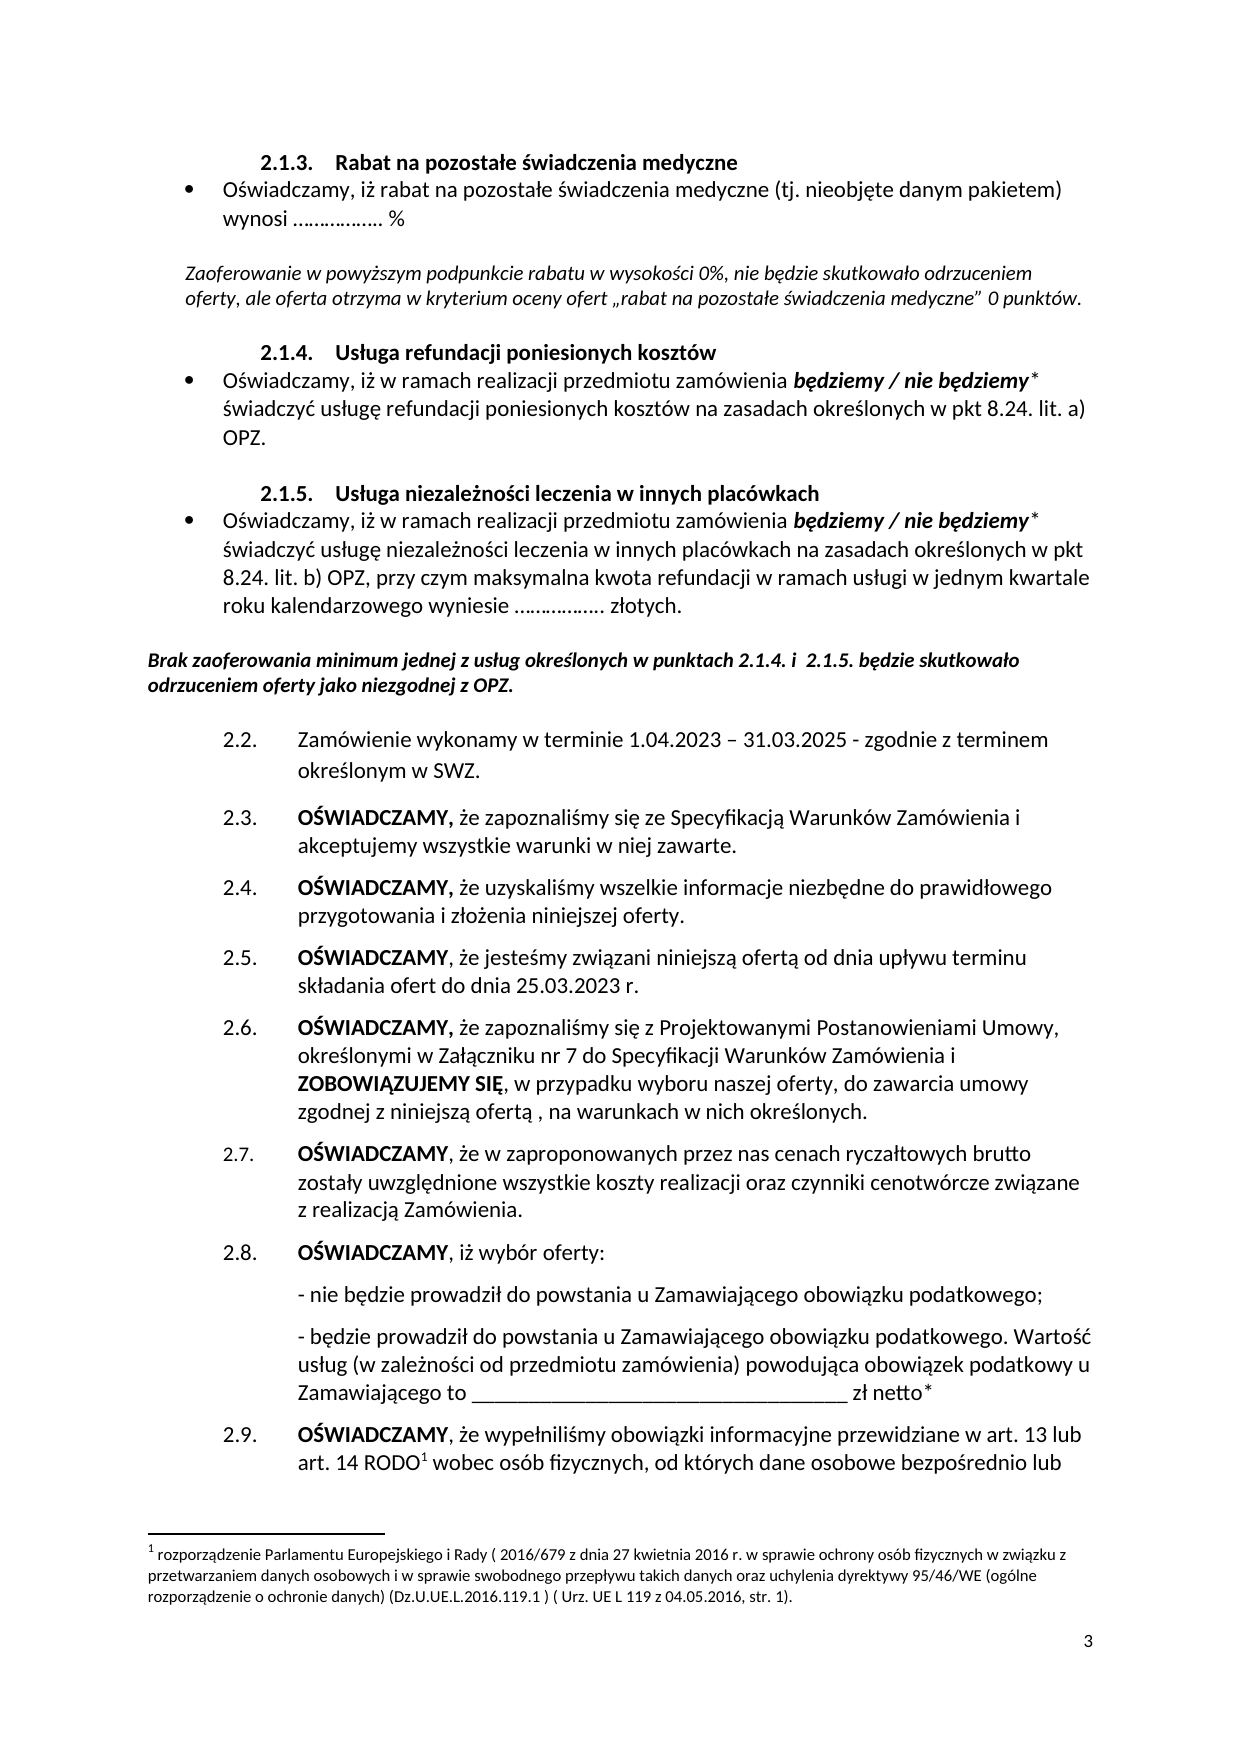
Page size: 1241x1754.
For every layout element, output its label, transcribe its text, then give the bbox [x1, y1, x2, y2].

list Usługa refundacji poniesionych kosztów [260, 338, 1093, 367]
text Zaoferowanie w powyższym podpunkcie rabatu w wysokości 0%, nie będzie skutkowało odrzuceniem oferty, ale oferta otrzyma w kryterium oceny ofert „rabat na pozostałe świadczenia medyczne” 0 punktów. [185, 260, 1093, 311]
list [223, 1420, 1093, 1476]
list OŚWIADCZAMY, że zapoznaliśmy się ze Specyfikacją Warunków Zamówienia i akceptujemy wszystkie warunki w niej zawarte. [223, 803, 1093, 859]
text Brak zaoferowania minimum jednej z usług określonych w punktach 2.1.4. i 2.1.5. będzie skutkowało odrzuceniem oferty jako niezgodnej z OPZ. [148, 647, 1093, 698]
list Rabat na pozostałe świadczenia medyczne [260, 148, 1093, 176]
list OŚWIADCZAMY, że w zaproponowanych przez nas cenach ryczałtowych brutto zostały uwzględnione wszystkie koszty realizacji oraz czynniki cenotwórcze związane z realizacją Zamówienia. [223, 1139, 1093, 1224]
text - będzie prowadził do powstania u Zamawiającego obowiązku podatkowego. Wartość usług (w zależności od przedmiotu zamówienia) powodująca obowiązek podatkowy u Zamawiającego to _________________________________ zł netto* [298, 1322, 1093, 1406]
list Oświadczamy, iż w ramach realizacji przedmiotu zamówienia będziemy / nie będziemy* świadczyć usługę niezależności leczenia w innych placówkach na zasadach określonych w pkt 8.24. lit. b) OPZ, przy czym maksymalna kwota refundacji w ramach usługi w jednym kwartale roku kalendarzowego wyniesie …………….. złotych. [185, 507, 1093, 619]
list OŚWIADCZAMY, że uzyskaliśmy wszelkie informacje niezbędne do prawidłowego przygotowania i złożenia niniejszej oferty. [223, 873, 1093, 929]
list Oświadczamy, iż w ramach realizacji przedmiotu zamówienia będziemy / nie będziemy* świadczyć usługę refundacji poniesionych kosztów na zasadach określonych w pkt 8.24. lit. a) OPZ. [185, 367, 1093, 451]
list Oświadczamy, iż rabat na pozostałe świadczenia medyczne (tj. nieobjęte danym pakietem) wynosi …………….. % [185, 176, 1093, 232]
list OŚWIADCZAMY, że zapoznaliśmy się z Projektowanymi Postanowieniami Umowy, określonymi w Załączniku nr 7 do Specyfikacji Warunków Zamówienia i ZOBOWIĄZUJEMY SIĘ, w przypadku wyboru naszej oferty, do zawarcia umowy zgodnej z niniejszą ofertą , na warunkach w nich określonych. [223, 1013, 1093, 1125]
list OŚWIADCZAMY, iż wybór oferty: [223, 1238, 1093, 1266]
list Usługa niezależności leczenia w innych placówkach [260, 479, 1093, 507]
list Zamówienie wykonamy w terminie 1.04.2023 – 31.03.2025 - zgodnie z terminem określonym w SWZ. [223, 726, 1093, 784]
list OŚWIADCZAMY, że jesteśmy związani niniejszą ofertą od dnia upływu terminu składania ofert do dnia 25.03.2023 r. [223, 943, 1093, 999]
text - nie będzie prowadził do powstania u Zamawiającego obowiązku podatkowego; [298, 1280, 1093, 1308]
